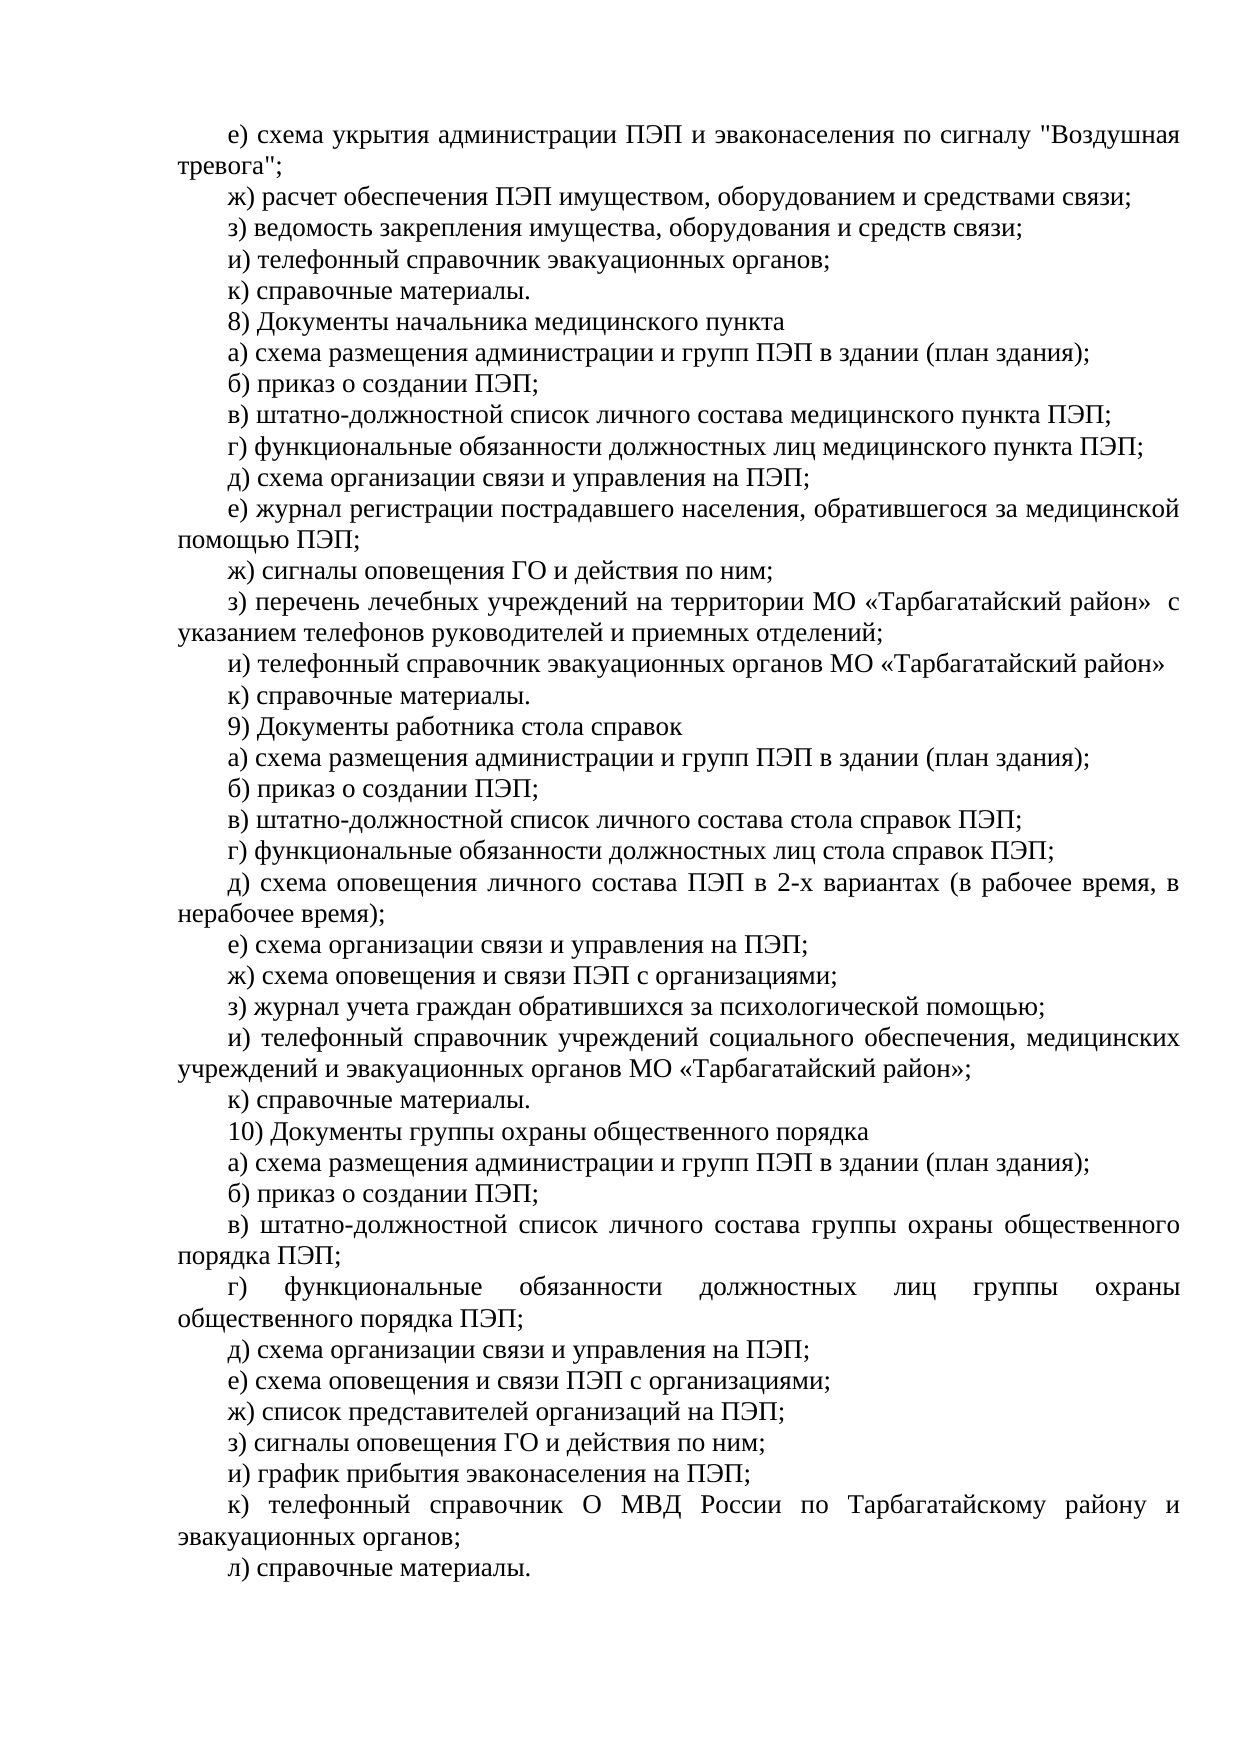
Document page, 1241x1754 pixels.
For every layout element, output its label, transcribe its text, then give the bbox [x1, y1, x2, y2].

text и) телефонный справочник учреждений социального обеспечения, медицинских учреждений и эвакуационных органов МО «Тарбагатайский район»; [177, 1021, 1181, 1084]
text и) телефонный справочник эвакуационных органов МО «Тарбагатайский район» [177, 648, 1181, 679]
text ж) схема оповещения и связи ПЭП с организациями; [177, 959, 1181, 990]
text з) журнал учета граждан обратившихся за психологической помощью; [177, 990, 1181, 1021]
text з) перечень лечебных учреждений на территории МО «Тарбагатайский район» с указанием телефонов руководителей и приемных отделений; [177, 585, 1181, 648]
text б) приказ о создании ПЭП; [177, 1177, 1181, 1208]
text 9) Документы работника стола справок [177, 710, 1181, 741]
text в) штатно-должностной список личного состава стола справок ПЭП; [177, 803, 1181, 834]
text ж) расчет обеспечения ПЭП имуществом, оборудованием и средствами связи; [177, 180, 1181, 212]
text ж) сигналы оповещения ГО и действия по ним; [177, 554, 1181, 585]
text и) график прибытия эваконаселения на ПЭП; [177, 1457, 1181, 1488]
text д) схема организации связи и управления на ПЭП; [177, 1333, 1181, 1364]
text з) сигналы оповещения ГО и действия по ним; [177, 1426, 1181, 1457]
text е) схема оповещения и связи ПЭП с организациями; [177, 1364, 1181, 1395]
text к) справочные материалы. [177, 679, 1181, 710]
text е) схема укрытия администрации ПЭП и эваконаселения по сигналу "Воздушная тревога"; [177, 118, 1181, 180]
text к) справочные материалы. [177, 274, 1181, 305]
text в) штатно-должностной список личного состава медицинского пункта ПЭП; [177, 398, 1181, 429]
text и) телефонный справочник эвакуационных органов; [177, 243, 1181, 274]
text л) справочные материалы. [177, 1551, 1181, 1582]
text а) схема размещения администрации и групп ПЭП в здании (план здания); [177, 1146, 1181, 1177]
text ж) список представителей организаций на ПЭП; [177, 1395, 1181, 1426]
text д) схема оповещения личного состава ПЭП в 2-х вариантах (в рабочее время, в нерабочее время); [177, 866, 1181, 928]
text б) приказ о создании ПЭП; [177, 367, 1181, 398]
text д) схема организации связи и управления на ПЭП; [177, 461, 1181, 492]
text 8) Документы начальника медицинского пункта [177, 305, 1181, 336]
text к) телефонный справочник О МВД России по Тарбагатайскому району и эвакуационных органов; [177, 1488, 1181, 1551]
text е) схема организации связи и управления на ПЭП; [177, 928, 1181, 959]
text е) журнал регистрации пострадавшего населения, обратившегося за медицинской помощью ПЭП; [177, 492, 1181, 554]
text б) приказ о создании ПЭП; [177, 772, 1181, 803]
text 10) Документы группы охраны общественного порядка [177, 1115, 1181, 1146]
text к) справочные материалы. [177, 1084, 1181, 1115]
text а) схема размещения администрации и групп ПЭП в здании (план здания); [177, 336, 1181, 367]
text г) функциональные обязанности должностных лиц стола справок ПЭП; [177, 834, 1181, 866]
text в) штатно-должностной список личного состава группы охраны общественного порядка ПЭП; [177, 1208, 1181, 1271]
text г) функциональные обязанности должностных лиц медицинского пункта ПЭП; [177, 429, 1181, 461]
text а) схема размещения администрации и групп ПЭП в здании (план здания); [177, 741, 1181, 772]
text з) ведомость закрепления имущества, оборудования и средств связи; [177, 212, 1181, 243]
text г) функциональные обязанности должностных лиц группы охраны общественного порядка ПЭП; [177, 1271, 1181, 1333]
